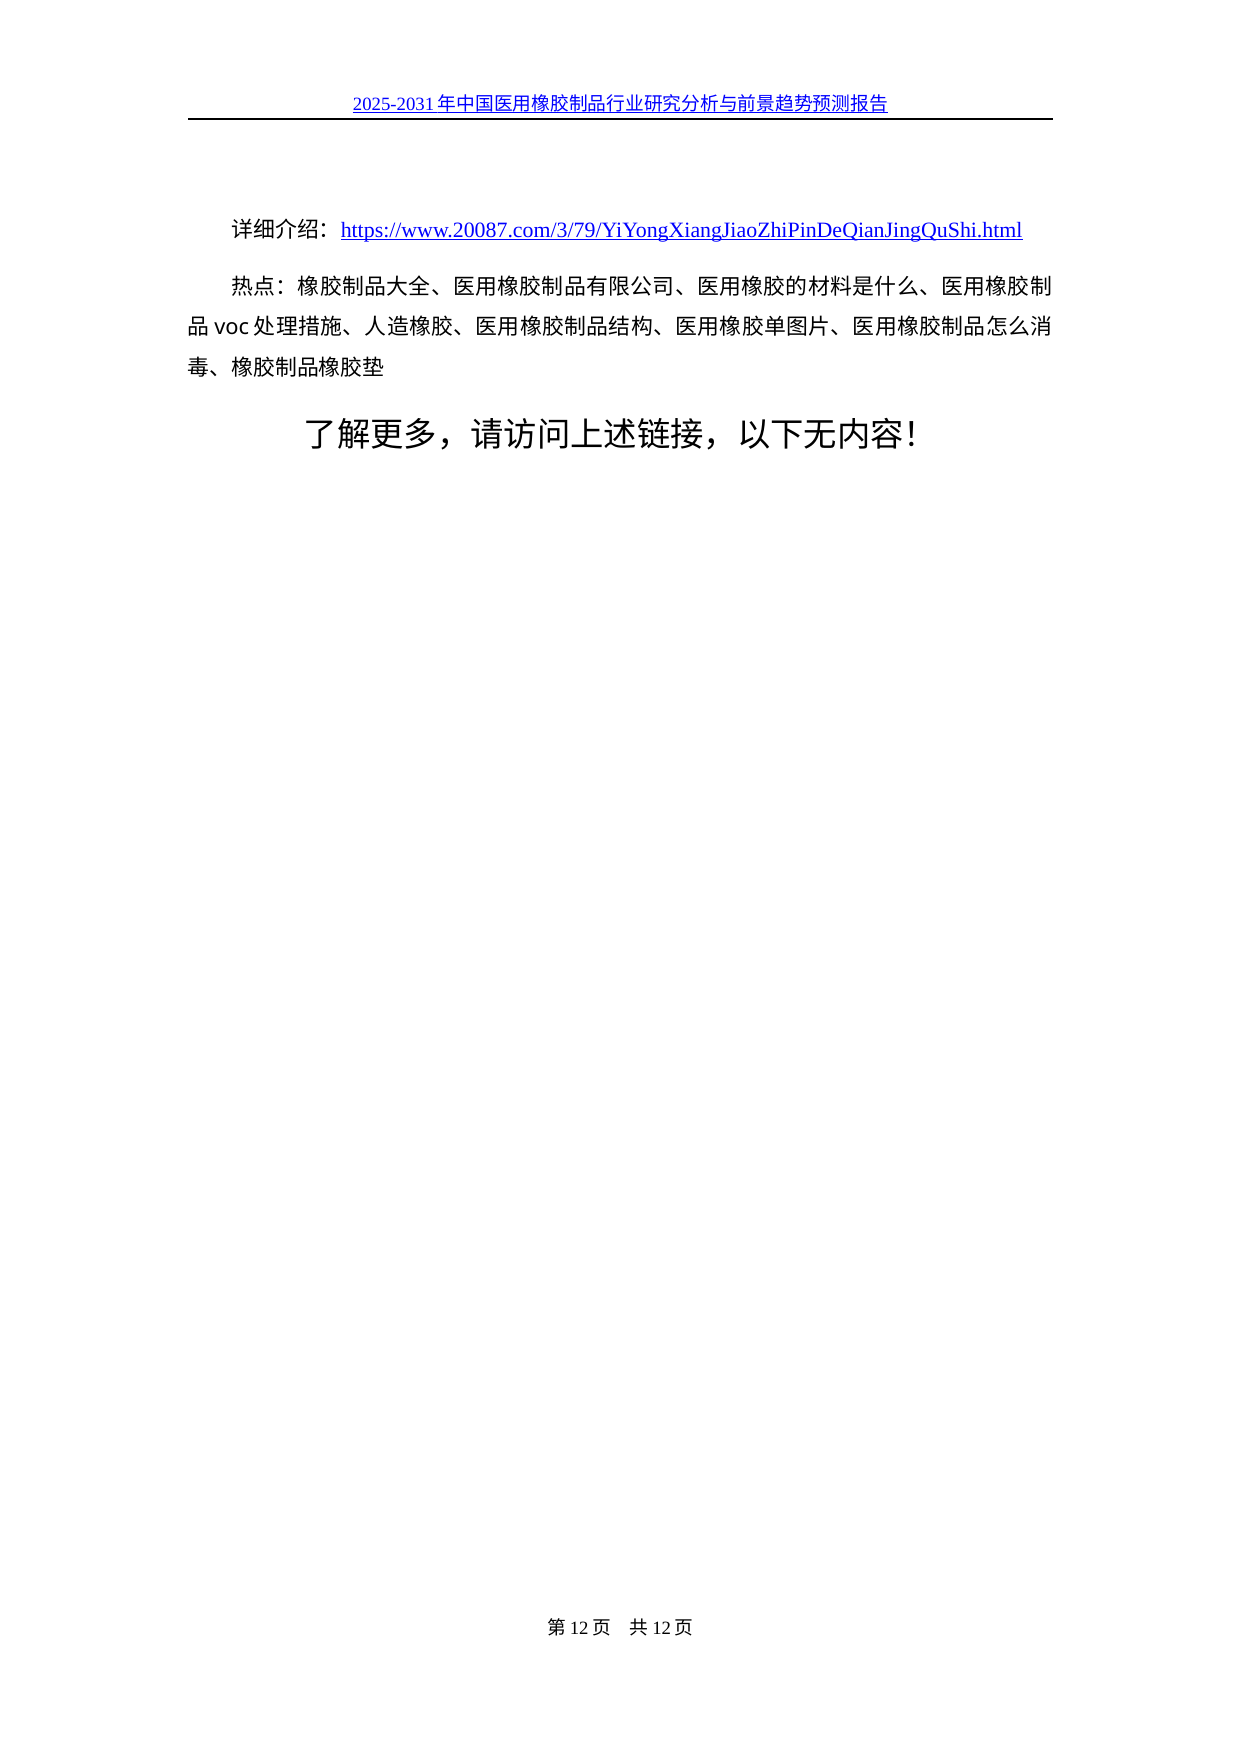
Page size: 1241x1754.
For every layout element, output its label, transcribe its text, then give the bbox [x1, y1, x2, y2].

text 详细介绍：https://www.20087.com/3/79/YiYongXiangJiaoZhiPinDeQianJingQuShi.html [187, 212, 1053, 244]
text 热点：橡胶制品大全、医用橡胶制品有限公司、医用橡胶的材料是什么、医用橡胶制品voc处理措施、人造橡胶、医用橡胶制品结构、医用橡胶单图片、医用橡胶制品怎么消毒、橡胶制品橡胶垫 [187, 268, 1053, 382]
title 了解更多，请访问上述链接，以下无内容！ [187, 399, 1053, 464]
